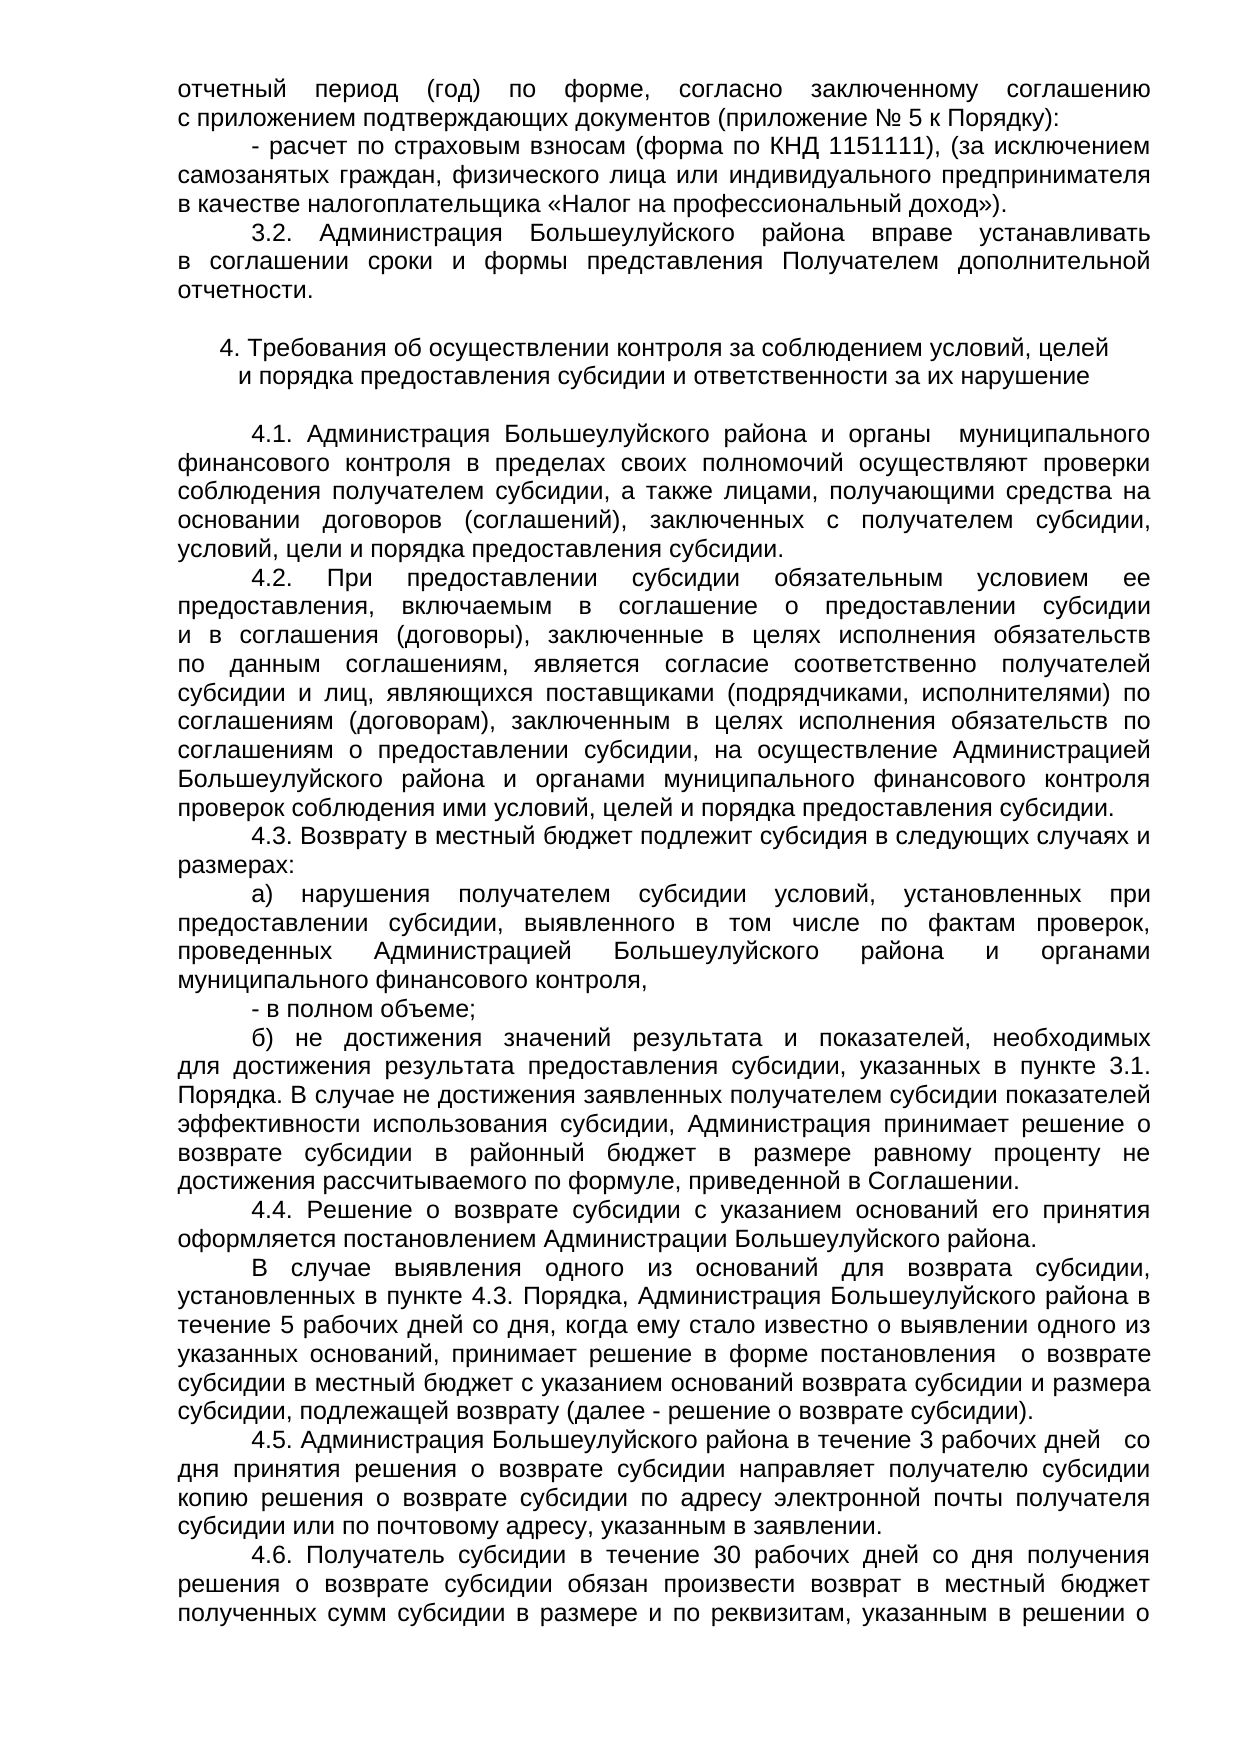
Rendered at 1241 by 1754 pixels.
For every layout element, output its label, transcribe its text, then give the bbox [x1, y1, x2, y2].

text б) не достижения значений результата и показателей, необходимых для достижения результата предоставления субсидии, указанных в пункте 3.1. Порядка. В случае не достижения заявленных получателем субсидии показателей эффективности использования субсидии, Администрация принимает решение о возврате субсидии в районный бюджет в размере равному проценту не достижения рассчитываемого по формуле, приведенной в Соглашении. [177, 1023, 1152, 1195]
text а) нарушения получателем субсидии условий, установленных при предоставлении субсидии, выявленного в том числе по фактам проверок, проведенных Администрацией Большеулуйского района и органами муниципального финансового контроля, [177, 879, 1152, 994]
text 4.4. Решение о возврате субсидии с указанием оснований его принятия оформляется постановлением Администрации Большеулуйского района. [177, 1195, 1152, 1253]
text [177, 74, 1152, 131]
text В случае выявления одного из оснований для возврата субсидии, установленных в пункте 4.3. Порядка, Администрация Большеулуйского района в течение 5 рабочих дней со дня, когда ему стало известно о выявлении одного из указанных оснований, принимает решение в форме постановления о возврате субсидии в местный бюджет с указанием оснований возврата субсидии и размера субсидии, подлежащей возврату (далее - решение о возврате субсидии). [177, 1253, 1152, 1425]
text 4.5. Администрация Большеулуйского района в течение 3 рабочих дней со дня принятия решения о возврате субсидии направляет получателю субсидии копию решения о возврате субсидии по адресу электронной почты получателя субсидии или по почтовому адресу, указанным в заявлении. [177, 1425, 1152, 1540]
title 4. Требования об осуществлении контроля за соблюдением условий, целей и порядка предоставления субсидии и ответственности за их нарушение [177, 333, 1152, 390]
text - расчет по страховым взносам (форма по КНД 1151111), (за исключением самозанятых граждан, физического лица или индивидуального предпринимателя в качестве налогоплательщика «Налог на профессиональный доход»). [177, 131, 1152, 218]
text 4.1. Администрация Большеулуйского района и органы муниципального финансового контроля в пределах своих полномочий осуществляют проверки соблюдения получателем субсидии, а также лицами, получающими средства на основании договоров (соглашений), заключенных с получателем субсидии, условий, цели и порядка предоставления субсидии. [177, 419, 1152, 563]
text - в полном объеме; [177, 994, 1152, 1023]
text 4.3. Возврату в местный бюджет подлежит субсидия в следующих случаях и размерах: [177, 821, 1152, 879]
text 4.2. При предоставлении субсидии обязательным условием ее предоставления, включаемым в соглашение о предоставлении субсидии и в соглашения (договоры), заключенные в целях исполнения обязательств по данным соглашениям, является согласие соответственно получателей субсидии и лиц, являющихся поставщиками (подрядчиками, исполнителями) по соглашениям (договорам), заключенным в целях исполнения обязательств по соглашениям о предоставлении субсидии, на осуществление Администрацией Большеулуйского района и органами муниципального финансового контроля проверок соблюдения ими условий, целей и порядка предоставления субсидии. [177, 563, 1152, 821]
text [177, 1540, 1152, 1626]
text 3.2. Администрация Большеулуйского района вправе устанавливать в соглашении сроки и формы представления Получателем дополнительной отчетности. [177, 218, 1152, 304]
